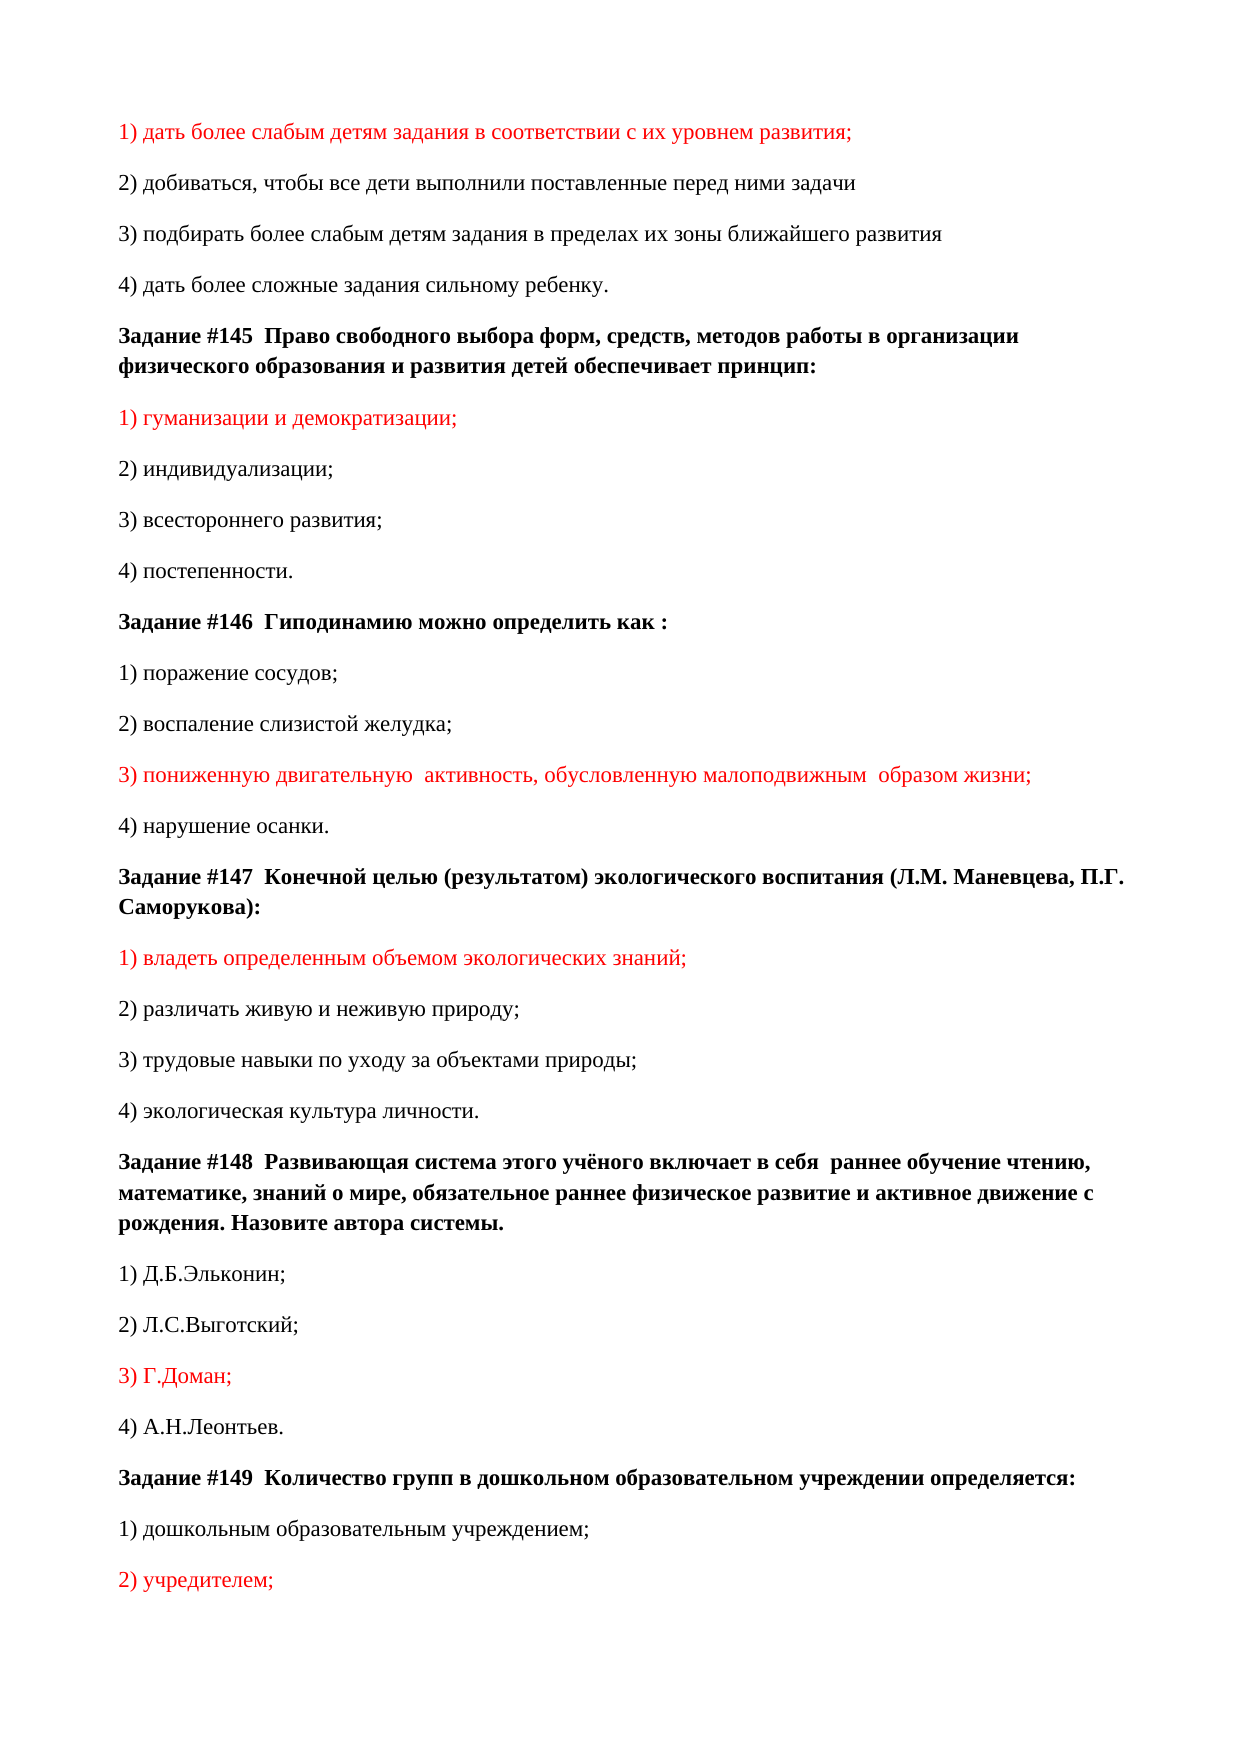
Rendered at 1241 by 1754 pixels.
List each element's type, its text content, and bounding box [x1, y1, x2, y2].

text 4) постепенности. [118, 557, 1152, 583]
text Задание #146 Гиподинамию можно определить как : [118, 608, 1152, 634]
text 1) дать более слабым детям задания в соответствии с их уровнем развития; [118, 118, 1152, 144]
text 4) экологическая культура личности. [118, 1097, 1152, 1124]
text 1) дошкольным образовательным учреждением; [118, 1515, 1152, 1541]
text 2) воспаление слизистой желудка; [118, 710, 1152, 736]
text 3) подбирать более слабым детям задания в пределах их зоны ближайшего развития [118, 220, 1152, 247]
text 4) нарушение осанки. [118, 812, 1152, 838]
text 3) Г.Доман; [118, 1362, 1152, 1388]
text 2) добиваться, чтобы все дети выполнили поставленные перед ними задачи [118, 169, 1152, 196]
text 1) гуманизации и демократизации; [118, 403, 1152, 430]
text 3) трудовые навыки по уходу за объектами природы; [118, 1046, 1152, 1073]
text Задание #147 Конечной целью (результатом) экологического воспитания (Л.М. Маневцева, П.Г. Саморукова): [118, 863, 1152, 919]
text Задание #148 Развивающая система этого учёного включает в себя раннее обучение чтению, математике, знаний о мире, обязательное раннее физическое развитие и активное движение с рождения. Назовите автора системы. [118, 1148, 1152, 1235]
text 4) А.Н.Леонтьев. [118, 1413, 1152, 1439]
text 3) всестороннего развития; [118, 506, 1152, 532]
text 1) владеть определенным объемом экологических знаний; [118, 944, 1152, 971]
text Задание #149 Количество групп в дошкольном образовательном учреждении определяется: [118, 1464, 1152, 1490]
text 3) пониженную двигательную активность, обусловленную малоподвижным образом жизни; [118, 761, 1152, 787]
text 2) различать живую и неживую природу; [118, 995, 1152, 1022]
text 2) Л.С.Выготский; [118, 1311, 1152, 1337]
text 4) дать более сложные задания сильному ребенку. [118, 271, 1152, 298]
text Задание #145 Право свободного выбора форм, средств, методов работы в организации физического образования и развития детей обеспечивает принцип: [118, 322, 1152, 379]
text 2) учредителем; [118, 1566, 1152, 1592]
text 1) поражение сосудов; [118, 659, 1152, 685]
text 1) Д.Б.Эльконин; [118, 1260, 1152, 1286]
text 2) индивидуализации; [118, 454, 1152, 481]
